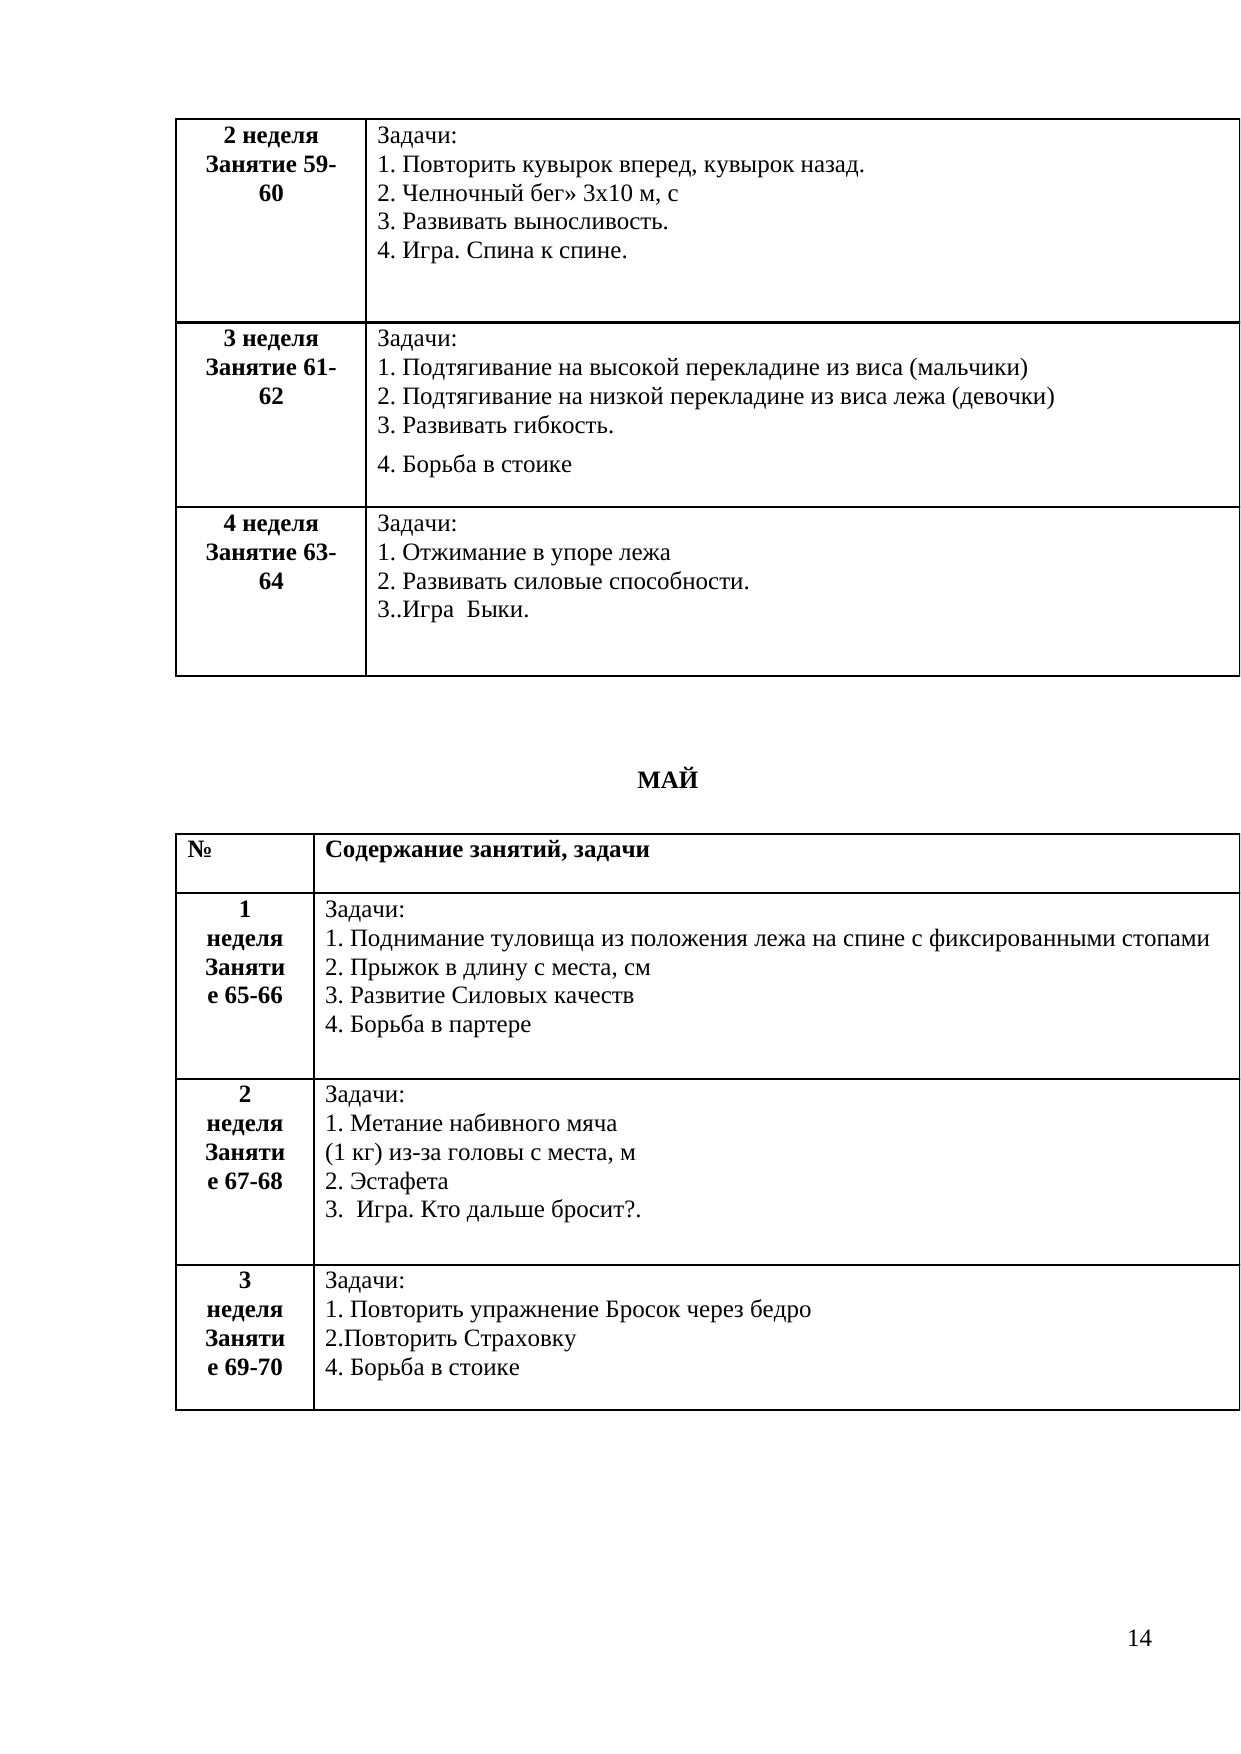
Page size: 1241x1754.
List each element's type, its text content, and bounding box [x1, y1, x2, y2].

table_header № [177, 835, 313, 892]
table_cell Задачи: 1. Повторить упражнение Бросок через бедро 2.Повторить Страховку 4. Борьба в стоике [315, 1266, 1239, 1409]
table_header Содержание занятий, задачи [315, 835, 1239, 892]
table_cell 4 неделя Занятие 63-64 [177, 508, 365, 674]
table_cell Задачи: 1. Отжимание в упоре лежа 2. Развивать силовые способности. 3..Игра Быки. [367, 508, 1239, 674]
table_cell 3 неделя Занятие 61-62 [177, 324, 365, 506]
table_cell Задачи: 1. Повторить кувырок вперед, кувырок назад. 2. Челночный бег» 3x10 м, с 3. Развивать выносливость. 4. Игра. Спина к спине. [367, 120, 1239, 321]
table_cell 3 неделя Занятие 69-70 [177, 1266, 313, 1409]
table_cell 1 неделя Занятие 65-66 [177, 894, 313, 1077]
table_cell Задачи: 1. Поднимание туловища из положения лежа на спине с фиксированными стопами 2. Прыжок в длину с места, см 3. Развитие Силовых качеств 4. Борьба в партере [315, 894, 1239, 1077]
table_cell 2 неделя Занятие 67-68 [177, 1080, 313, 1263]
table_cell Задачи: 1. Метание набивного мяча (1 кг) из-за головы с места, м 2. Эстафета 3. Игра. Кто дальше бросит?. [315, 1080, 1239, 1263]
text МАЙ [177, 754, 1152, 793]
table_cell 2 неделя Занятие 59-60 [177, 120, 365, 321]
table_cell Задачи: 1. Подтягивание на высокой перекладине из виса (мальчики) 2. Подтягивание на низкой перекладине из виса лежа (девочки) 3. Развивать гибкость. 4. Борьба в стоике [367, 324, 1239, 506]
